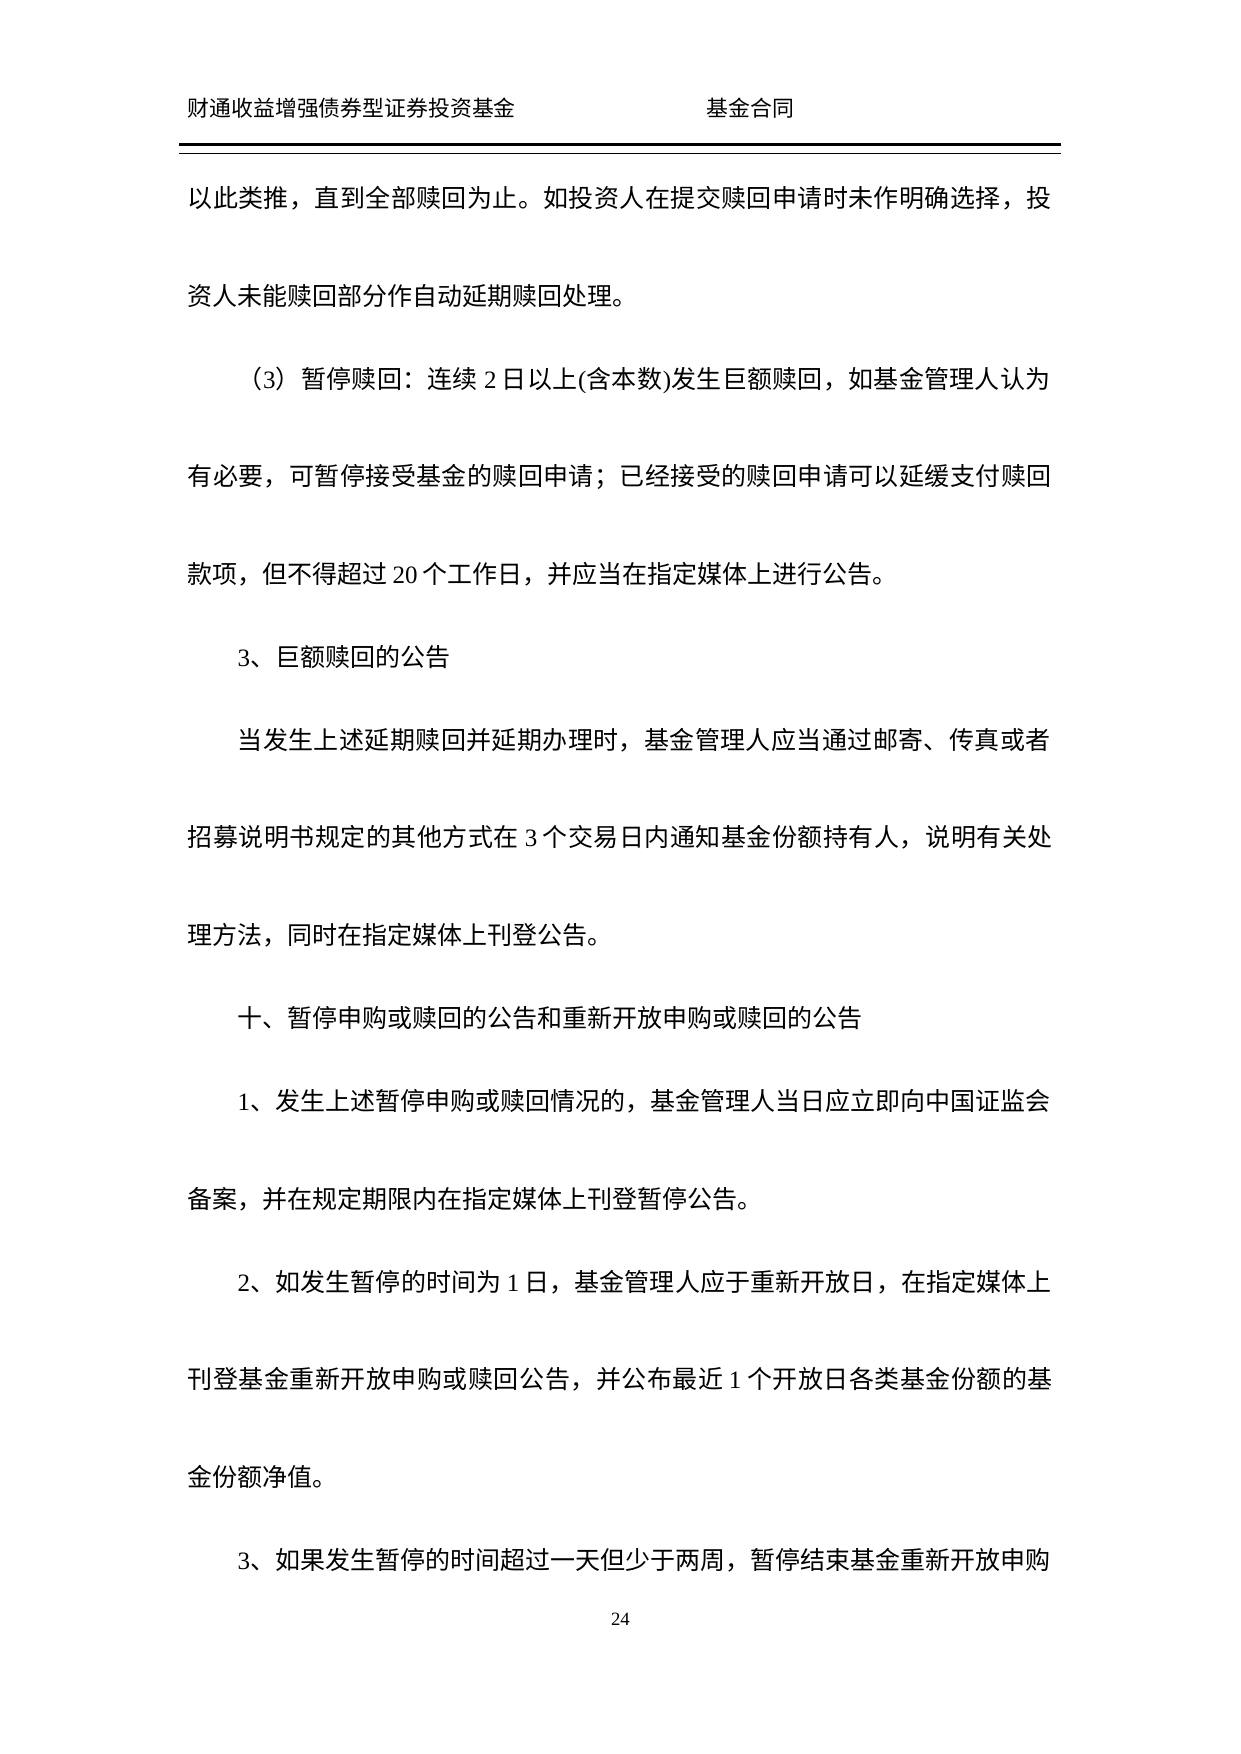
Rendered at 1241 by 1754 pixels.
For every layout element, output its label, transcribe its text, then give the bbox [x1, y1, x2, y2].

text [187, 164, 1053, 327]
text 2、如发生暂停的时间为1日，基金管理人应于重新开放日，在指定媒体上刊登基金重新开放申购或赎回公告，并公布最近1个开放日各类基金份额的基金份额净值。 [187, 1248, 1053, 1508]
text （3）暂停赎回：连续2日以上(含本数)发生巨额赎回，如基金管理人认为有必要，可暂停接受基金的赎回申请；已经接受的赎回申请可以延缓支付赎回款项，但不得超过20个工作日，并应当在指定媒体上进行公告。 [187, 345, 1053, 605]
text 1、发生上述暂停申购或赎回情况的，基金管理人当日应立即向中国证监会备案，并在规定期限内在指定媒体上刊登暂停公告。 [187, 1067, 1053, 1230]
text 3、巨额赎回的公告 [187, 623, 1053, 688]
text 十、暂停申购或赎回的公告和重新开放申购或赎回的公告 [187, 984, 1053, 1049]
text 当发生上述延期赎回并延期办理时，基金管理人应当通过邮寄、传真或者招募说明书规定的其他方式在3个交易日内通知基金份额持有人，说明有关处理方法，同时在指定媒体上刊登公告。 [187, 706, 1053, 966]
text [187, 1526, 1053, 1591]
